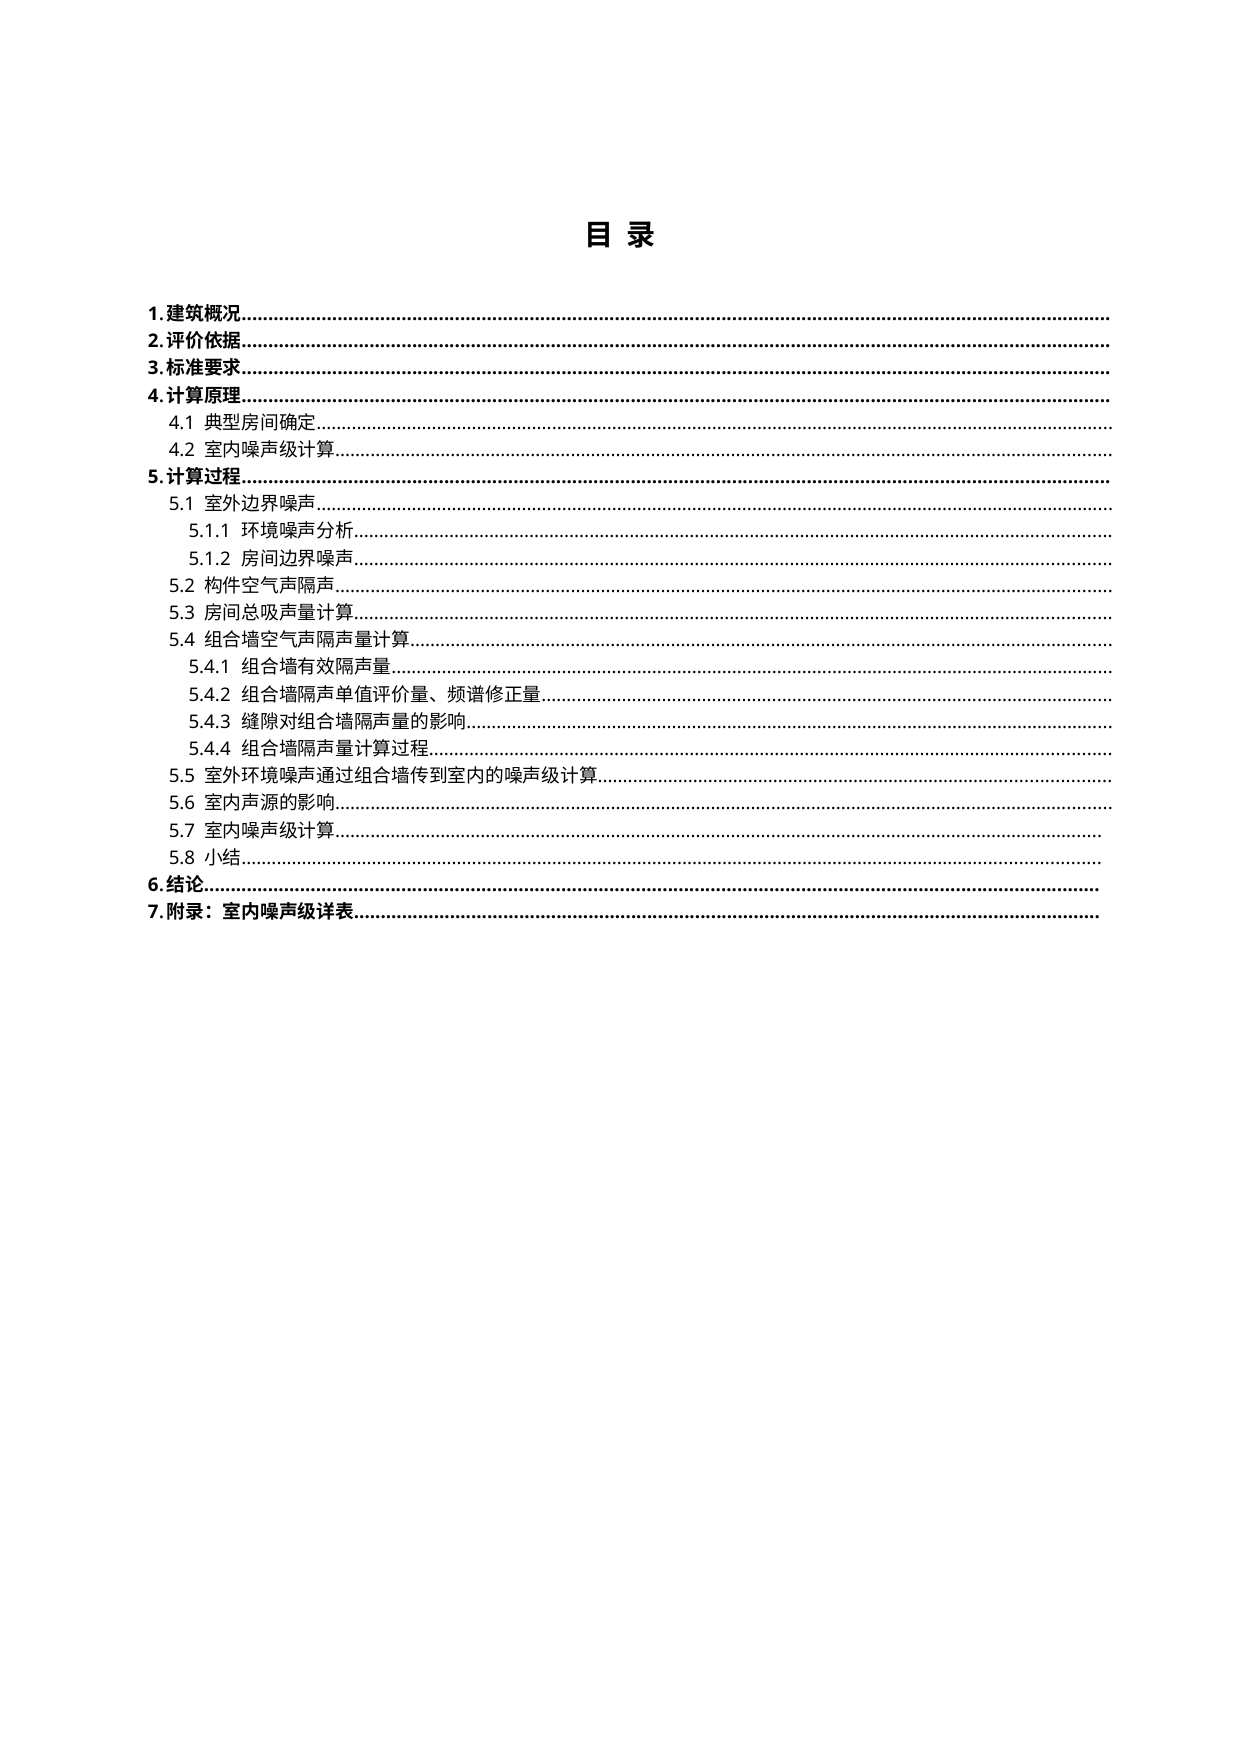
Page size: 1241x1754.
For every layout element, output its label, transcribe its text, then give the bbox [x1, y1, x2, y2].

text 2 评价依据 1 [148, 326, 1092, 353]
text 5.7 室内噪声级计算 10 [168, 815, 1092, 842]
text 5.3 房间总吸声量计算 5 [168, 598, 1092, 625]
text 5.4.4 组合墙隔声量计算过程 7 [169, 734, 1092, 761]
text 6 结论 11 [148, 869, 1092, 897]
text 5.2 构件空气声隔声 4 [168, 571, 1092, 598]
text 4 计算原理 1 [148, 380, 1092, 407]
text 5.4.2 组合墙隔声单值评价量、频谱修正量 6 [169, 679, 1092, 706]
text 5.4.3 缝隙对组合墙隔声量的影响 7 [169, 706, 1092, 734]
text 5.6 室内声源的影响 9 [168, 788, 1092, 815]
text 5.1.2 房间边界噪声 3 [169, 543, 1092, 571]
text 5 计算过程 2 [148, 462, 1092, 489]
text 4.2 室内噪声级计算 2 [168, 434, 1092, 462]
text 3 标准要求 1 [148, 353, 1092, 380]
text 1 建筑概况 1 [148, 299, 1092, 326]
text 7 附录：室内噪声级详表 12 [148, 897, 1092, 924]
text 5.8 小结 10 [168, 842, 1092, 869]
text 5.1.1 环境噪声分析 2 [169, 516, 1092, 543]
text 目 录 [148, 162, 1092, 266]
text 4.1 典型房间确定 1 [168, 407, 1092, 434]
text 5.5 室外环境噪声通过组合墙传到室内的噪声级计算 9 [168, 761, 1092, 788]
text 5.4.1 组合墙有效隔声量 6 [169, 652, 1092, 679]
text 5.1 室外边界噪声 2 [168, 489, 1092, 516]
text 5.4 组合墙空气声隔声量计算 6 [168, 625, 1092, 652]
